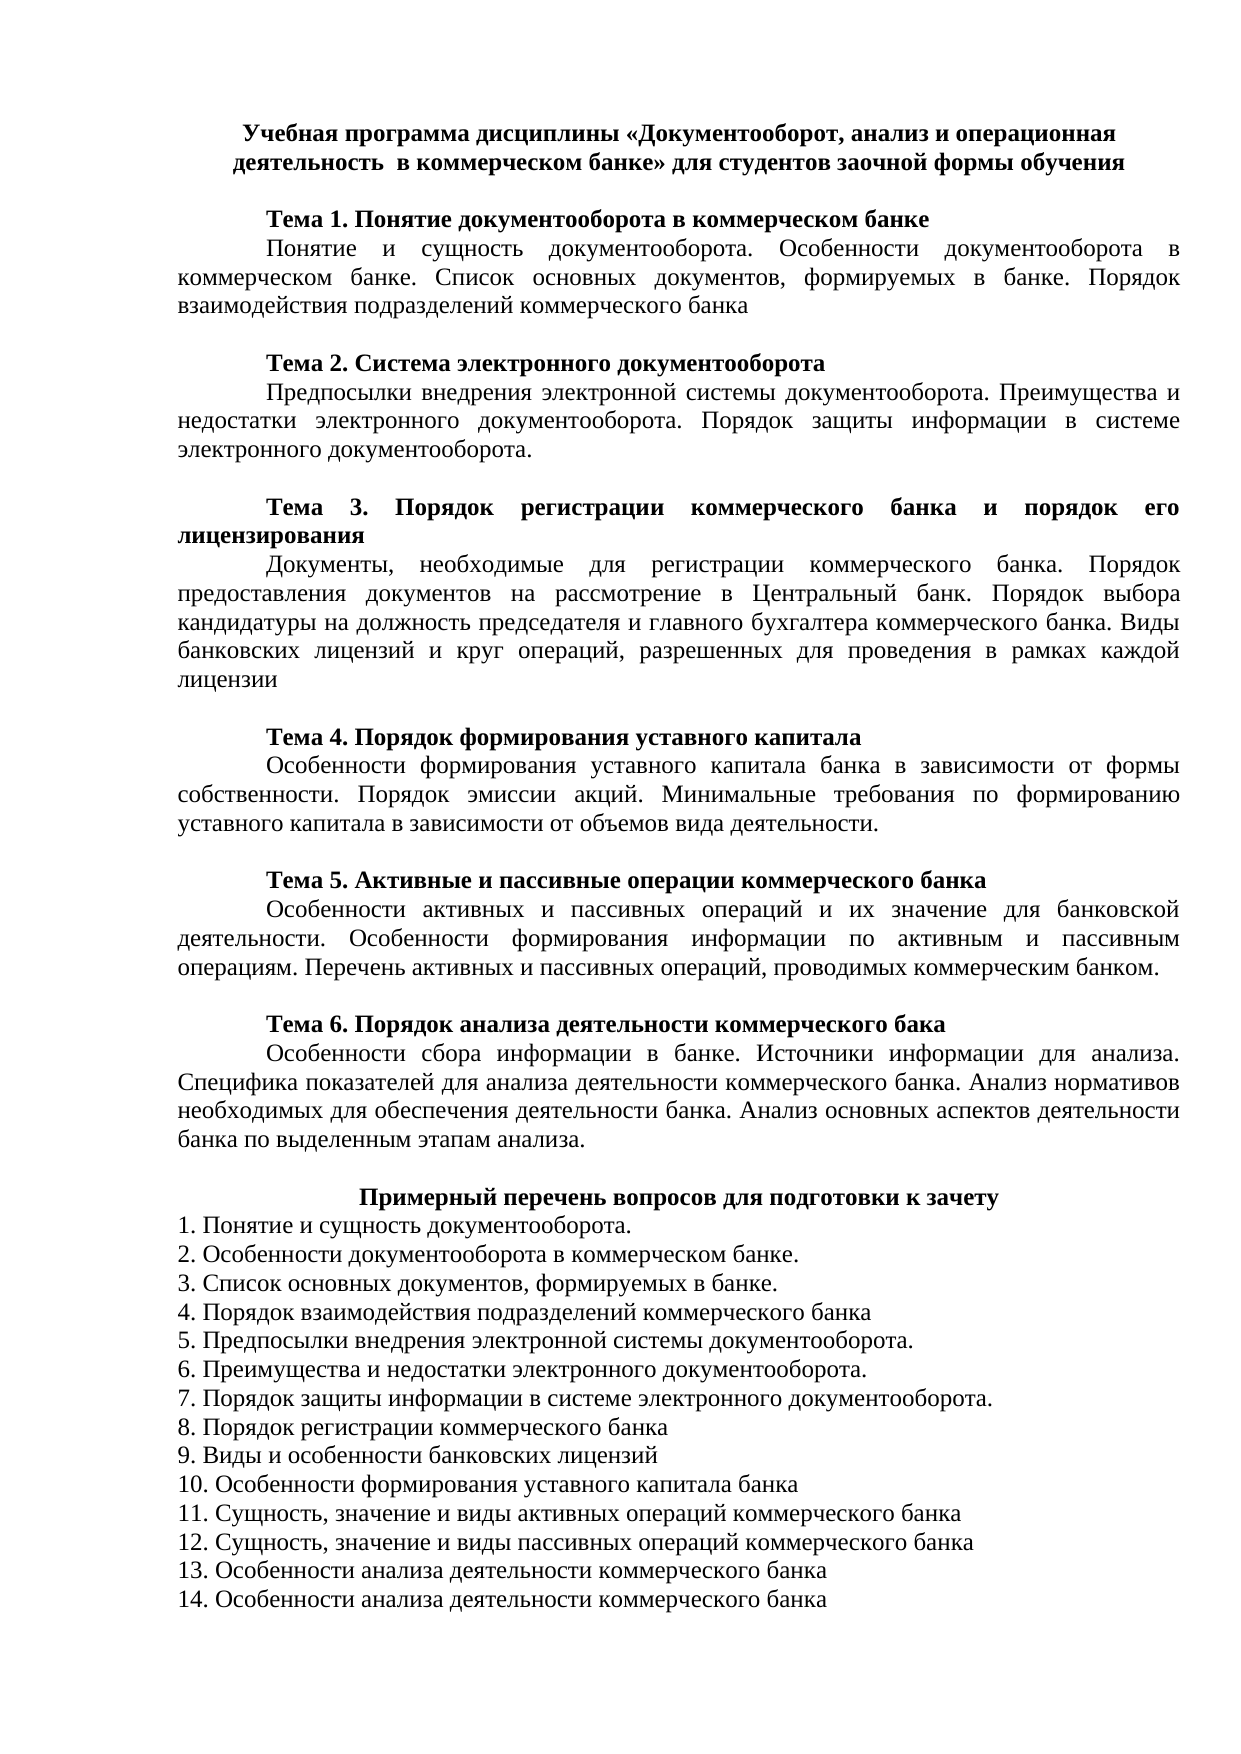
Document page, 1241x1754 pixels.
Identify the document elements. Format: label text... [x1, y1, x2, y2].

text Тема 3. Порядок регистрации коммерческого банка и порядок его лицензирования [177, 492, 1181, 549]
text Особенности активных и пассивных операций и их значение для банковской деятельности. Особенности формирования информации по активным и пассивным операциям. Перечень активных и пассивных операций, проводимых коммерческим банком. [177, 894, 1181, 981]
text Особенности сбора информации в банке. Источники информации для анализа. Специфика показателей для анализа деятельности коммерческого банка. Анализ нормативов необходимых для обеспечения деятельности банка. Анализ основных аспектов деятельности банка по выделенным этапам анализа. [177, 1038, 1181, 1153]
text 4. Порядок взаимодействия подразделений коммерческого банка [177, 1297, 1181, 1326]
text Тема 2. Система электронного документооборота [177, 348, 1181, 377]
text 6. Преимущества и недостатки электронного документооборота. [177, 1354, 1181, 1383]
text Тема 6. Порядок анализа деятельности коммерческого бака [177, 1009, 1181, 1038]
text 10. Особенности формирования уставного капитала банка [177, 1469, 1181, 1498]
text 14. Особенности анализа деятельности коммерческого банка [177, 1584, 1181, 1613]
text Тема 4. Порядок формирования уставного капитала [177, 722, 1181, 751]
text 9. Виды и особенности банковских лицензий [177, 1441, 1181, 1469]
text Предпосылки внедрения электронной системы документооборота. Преимущества и недостатки электронного документооборота. Порядок защиты информации в системе электронного документооборота. [177, 377, 1181, 463]
text Примерный перечень вопросов для подготовки к зачету [177, 1182, 1181, 1211]
text 5. Предпосылки внедрения электронной системы документооборота. [177, 1326, 1181, 1354]
text Учебная программа дисциплины «Документооборот, анализ и операционная деятельность в коммерческом банке» для студентов заочной формы обучения [177, 118, 1181, 176]
text 7. Порядок защиты информации в системе электронного документооборота. [177, 1383, 1181, 1412]
text 1. Понятие и сущность документооборота. [177, 1211, 1181, 1239]
text 3. Список основных документов, формируемых в банке. [177, 1268, 1181, 1297]
text 11. Сущность, значение и виды активных операций коммерческого банка [177, 1498, 1181, 1527]
text Тема 5. Активные и пассивные операции коммерческого банка [177, 866, 1181, 894]
text Особенности формирования уставного капитала банка в зависимости от формы собственности. Порядок эмиссии акций. Минимальные требования по формированию уставного капитала в зависимости от объемов вида деятельности. [177, 751, 1181, 837]
text Документы, необходимые для регистрации коммерческого банка. Порядок предоставления документов на рассмотрение в Центральный банк. Порядок выбора кандидатуры на должность председателя и главного бухгалтера коммерческого банка. Виды банковских лицензий и круг операций, разрешенных для проведения в рамках каждой лицензии [177, 549, 1181, 693]
text Понятие и сущность документооборота. Особенности документооборота в коммерческом банке. Список основных документов, формируемых в банке. Порядок взаимодействия подразделений коммерческого банка [177, 233, 1181, 319]
text 8. Порядок регистрации коммерческого банка [177, 1412, 1181, 1441]
text 13. Особенности анализа деятельности коммерческого банка [177, 1556, 1181, 1584]
text 12. Сущность, значение и виды пассивных операций коммерческого банка [177, 1527, 1181, 1556]
text Тема 1. Понятие документооборота в коммерческом банке [177, 204, 1181, 233]
text 2. Особенности документооборота в коммерческом банке. [177, 1239, 1181, 1268]
